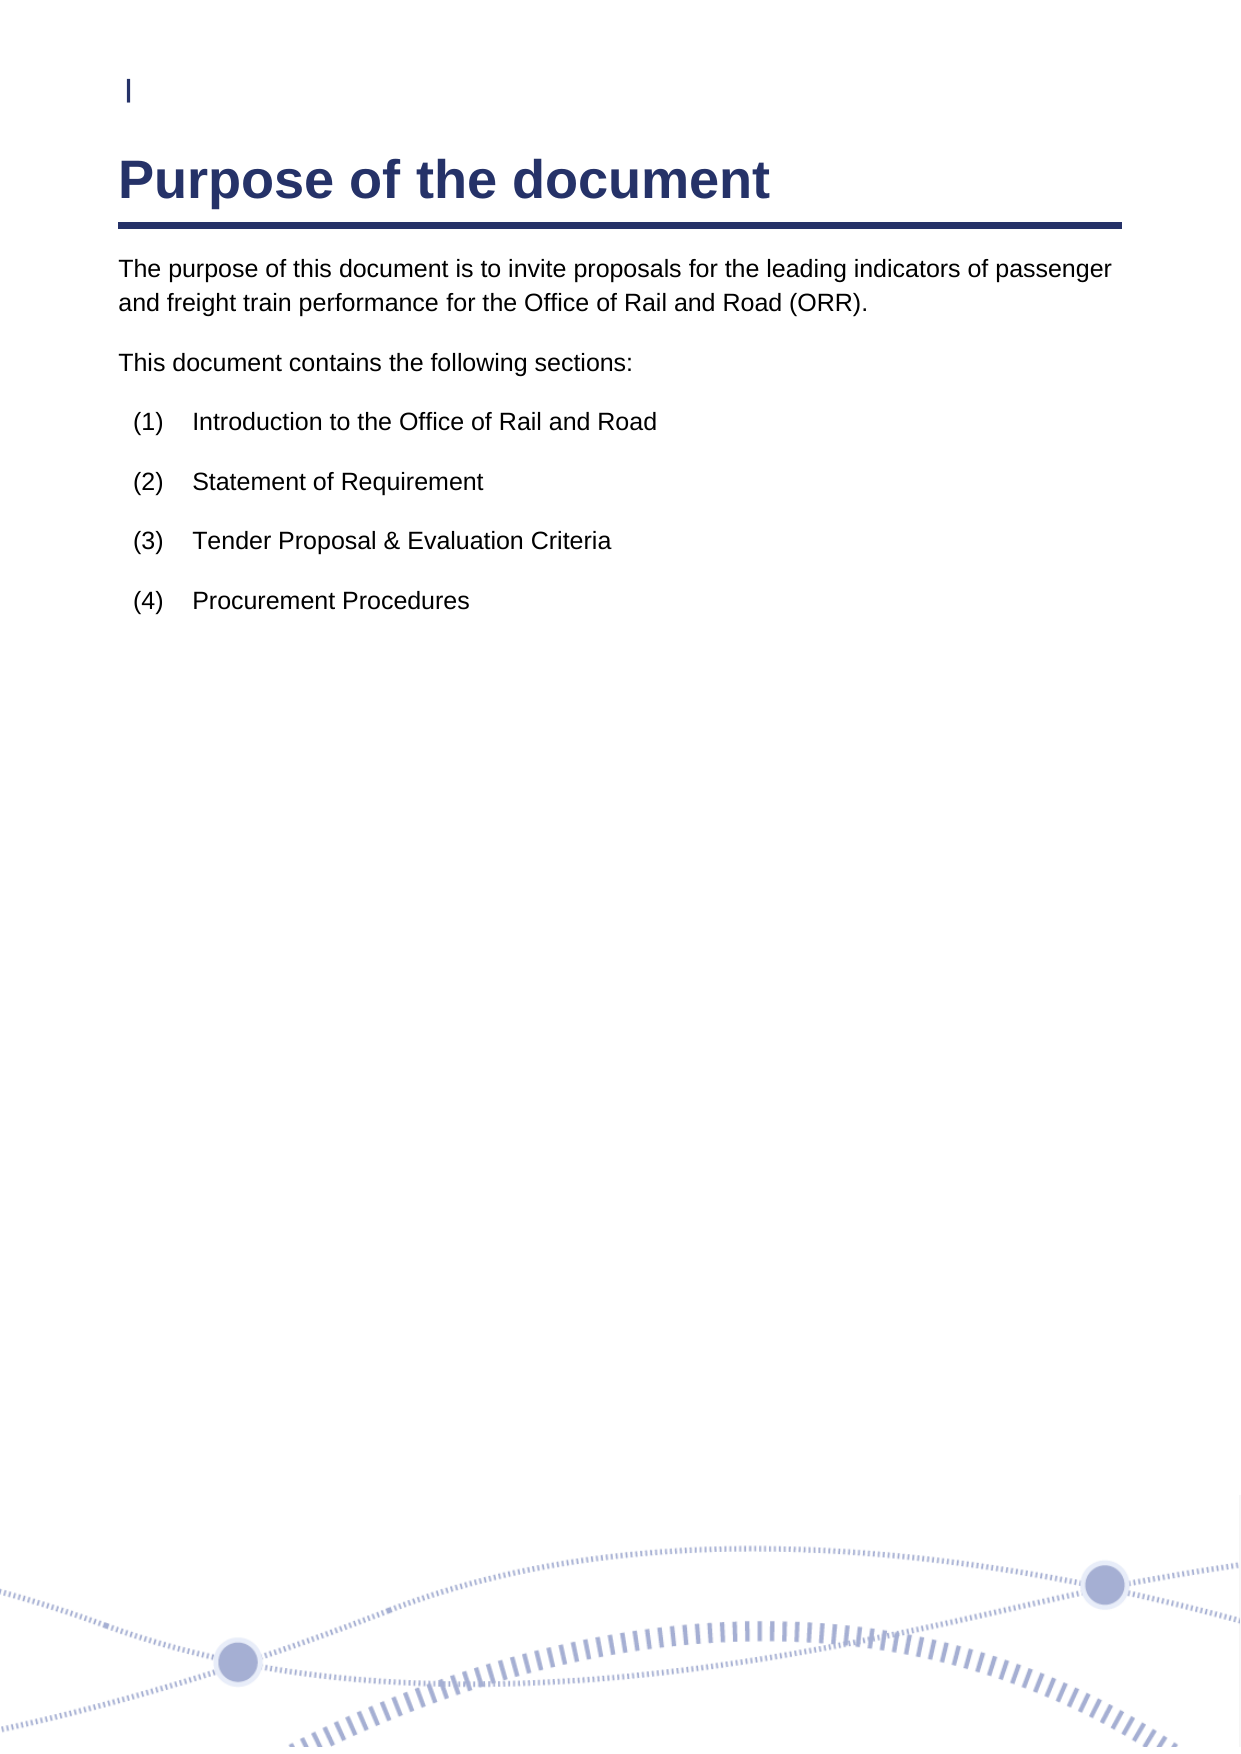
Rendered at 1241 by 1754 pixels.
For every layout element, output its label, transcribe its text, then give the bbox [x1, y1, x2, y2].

text Procurement Procedures [133, 586, 1122, 614]
subtitle Purpose of the document [118, 148, 1122, 222]
text Tender Proposal & Evaluation Criteria [133, 526, 1122, 555]
text The purpose of this document is to invite proposals for the leading indicators of passenger and freight train performance for the Office of Rail and Road (ORR). [118, 254, 1122, 317]
text This document contains the following sections: [118, 348, 1122, 376]
list Introduction to the Office of Rail and Road [133, 407, 1122, 436]
picture [0, 1495, 1241, 1747]
text Statement of Requirement [133, 467, 1122, 495]
